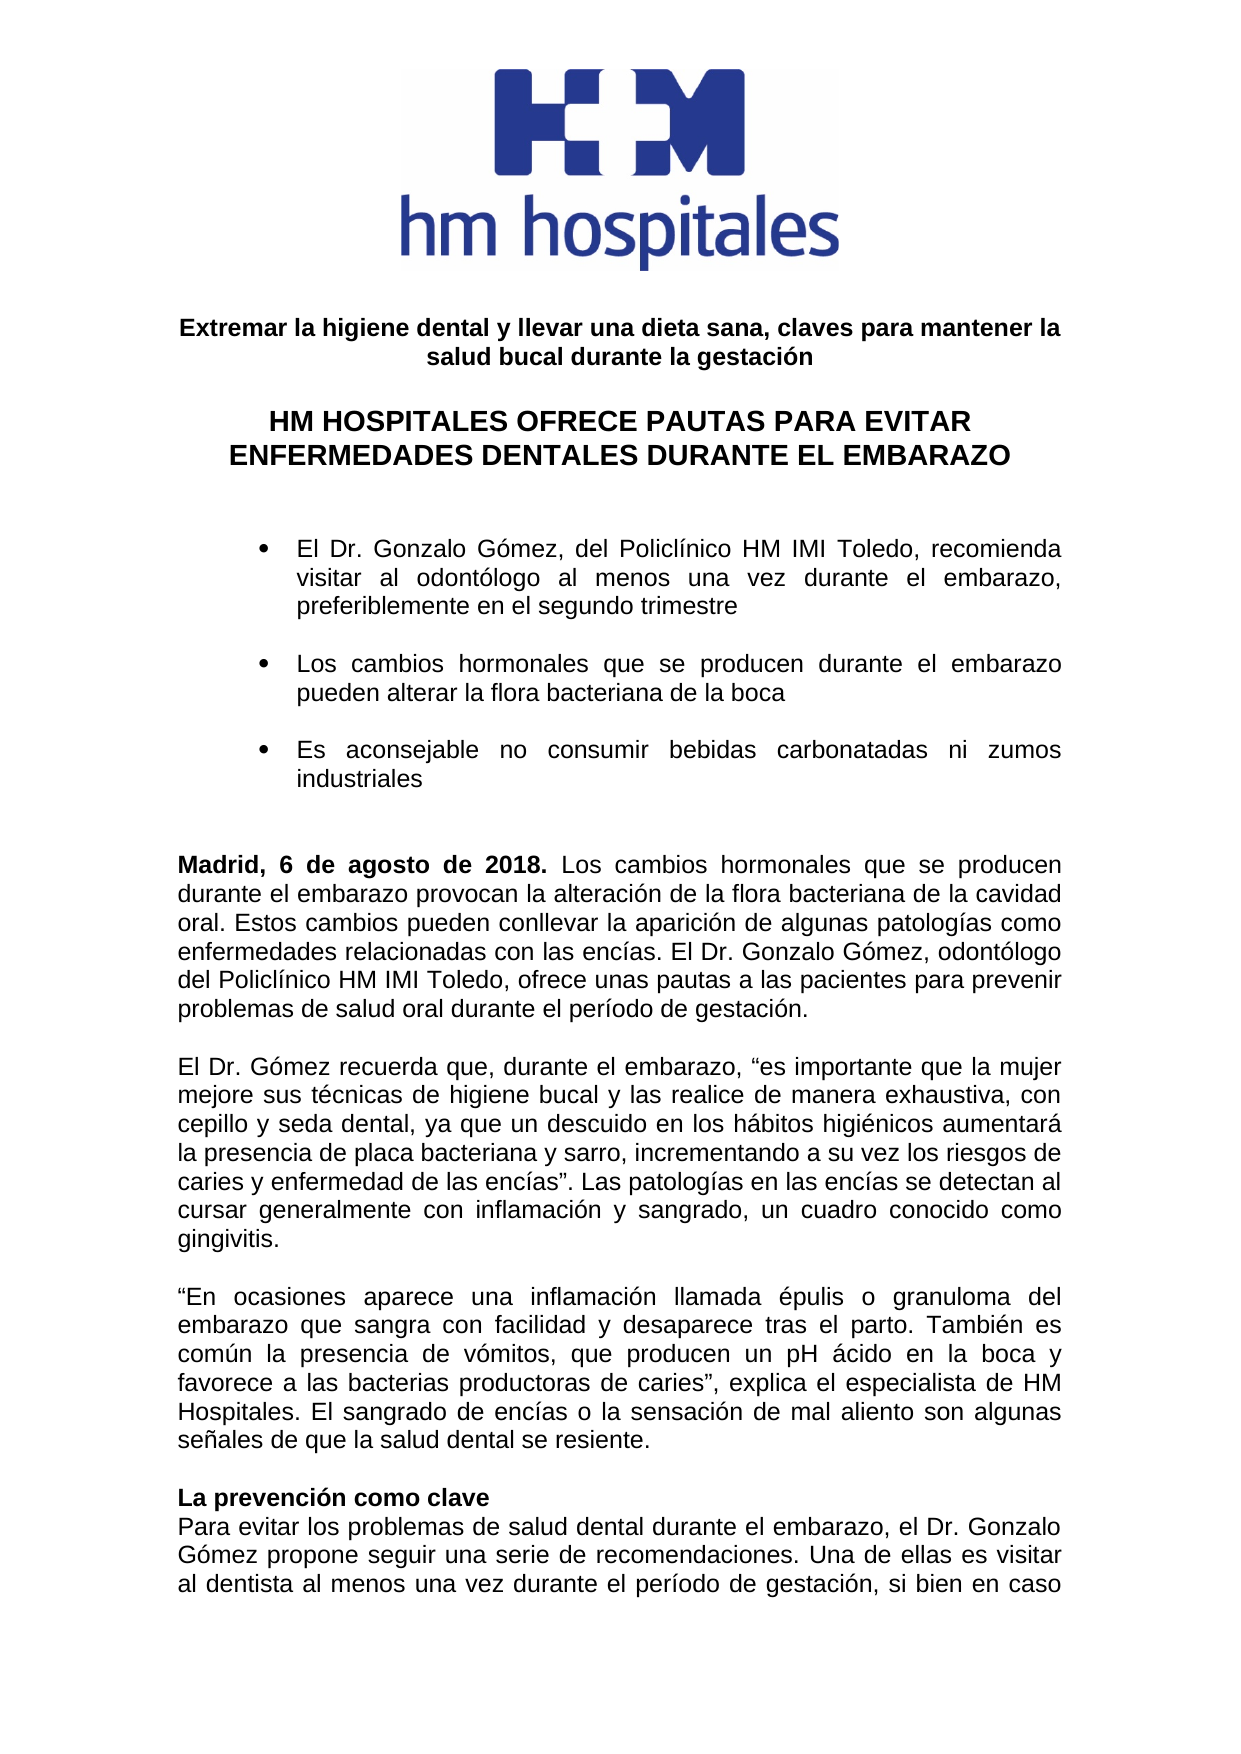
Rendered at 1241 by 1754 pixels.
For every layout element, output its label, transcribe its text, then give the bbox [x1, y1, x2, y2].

list El Dr. Gonzalo Gómez, del Policlínico HM IMI Toledo, recomienda visitar al odontólogo al menos una vez durante el embarazo, preferiblemente en el segundo trimestre [259, 534, 1063, 620]
text “En ocasiones aparece una inflamación llamada épulis o granuloma del embarazo que sangra con facilidad y desaparece tras el parto. También es común la presencia de vómitos, que producen un pH ácido en la boca y favorece a las bacterias productoras de caries”, explica el especialista de HM Hospitales. El sangrado de encías o la sensación de mal aliento son algunas señales de que la salud dental se resiente. [177, 1282, 1063, 1454]
text HM HOSPITALES OFRECE PAUTAS PARA EVITAR ENFERMEDADES DENTALES DURANTE EL EMBARAZO [177, 404, 1063, 471]
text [177, 1512, 1063, 1598]
picture [401, 69, 839, 271]
list Es aconsejable no consumir bebidas carbonatadas ni zumos industriales [259, 735, 1063, 793]
text La prevención como clave [177, 1483, 1063, 1512]
text El Dr. Gómez recuerda que, durante el embarazo, “es importante que la mujer mejore sus técnicas de higiene bucal y las realice de manera exhaustiva, con cepillo y seda dental, ya que un descuido en los hábitos higiénicos aumentará la presencia de placa bacteriana y sarro, incrementando a su vez los riesgos de caries y enfermedad de las encías”. Las patologías en las encías se detectan al cursar generalmente con inflamación y sangrado, un cuadro conocido como gingivitis. [177, 1052, 1063, 1253]
text Madrid, 6 de agosto de 2018. Los cambios hormonales que se producen durante el embarazo provocan la alteración de la flora bacteriana de la cavidad oral. Estos cambios pueden conllevar la aparición de algunas patologías como enfermedades relacionadas con las encías. El Dr. Gonzalo Gómez, odontólogo del Policlínico HM IMI Toledo, ofrece unas pautas a las pacientes para prevenir problemas de salud oral durante el período de gestación. [177, 850, 1063, 1023]
text Extremar la higiene dental y llevar una dieta sana, claves para mantener la salud bucal durante la gestación [177, 313, 1063, 371]
list Los cambios hormonales que se producen durante el embarazo pueden alterar la flora bacteriana de la boca [259, 649, 1063, 706]
